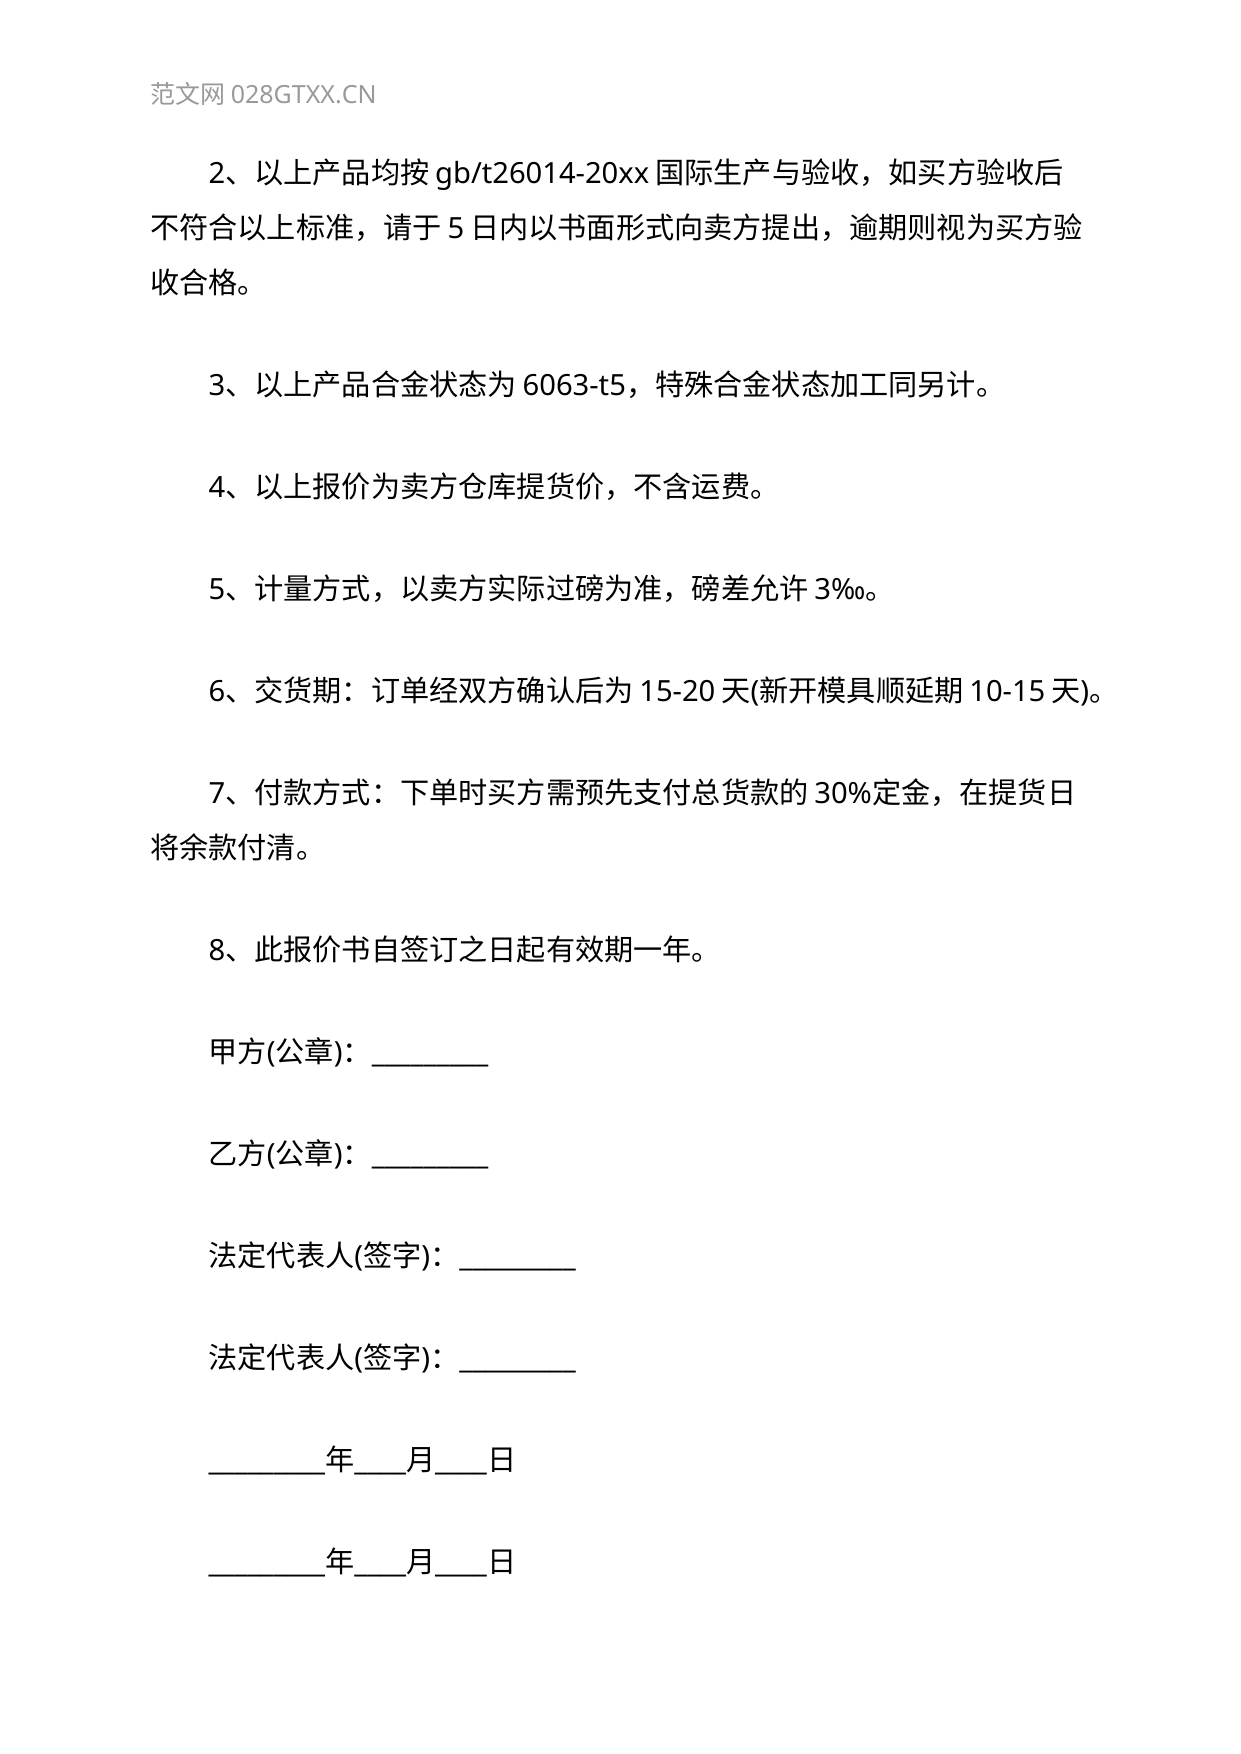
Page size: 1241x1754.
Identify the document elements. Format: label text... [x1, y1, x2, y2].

text 法定代表人(签字)：_________ [150, 1334, 1090, 1377]
text _________年____月____日 [150, 1538, 1090, 1581]
text 4、以上报价为卖方仓库提货价，不含运费。 [150, 464, 1090, 506]
text 2、以上产品均按gb/t26014-20xx国际生产与验收，如买方验收后不符合以上标准，请于5日内以书面形式向卖方提出，逾期则视为买方验收合格。 [150, 150, 1090, 302]
text 7、付款方式：下单时买方需预先支付总货款的30%定金，在提货日将余款付清。 [150, 770, 1090, 867]
text 法定代表人(签字)：_________ [150, 1232, 1090, 1275]
text 3、以上产品合金状态为6063-t5，特殊合金状态加工同另计。 [150, 362, 1090, 404]
text 甲方(公章)：_________ [150, 1028, 1090, 1071]
text 8、此报价书自签订之日起有效期一年。 [150, 926, 1090, 969]
text 6、交货期：订单经双方确认后为15-20天(新开模具顺延期10-15天)。 [150, 668, 1090, 710]
text 乙方(公章)：_________ [150, 1130, 1090, 1173]
text 5、计量方式，以卖方实际过磅为准，磅差允许3‰。 [150, 566, 1090, 608]
text _________年____月____日 [150, 1436, 1090, 1479]
